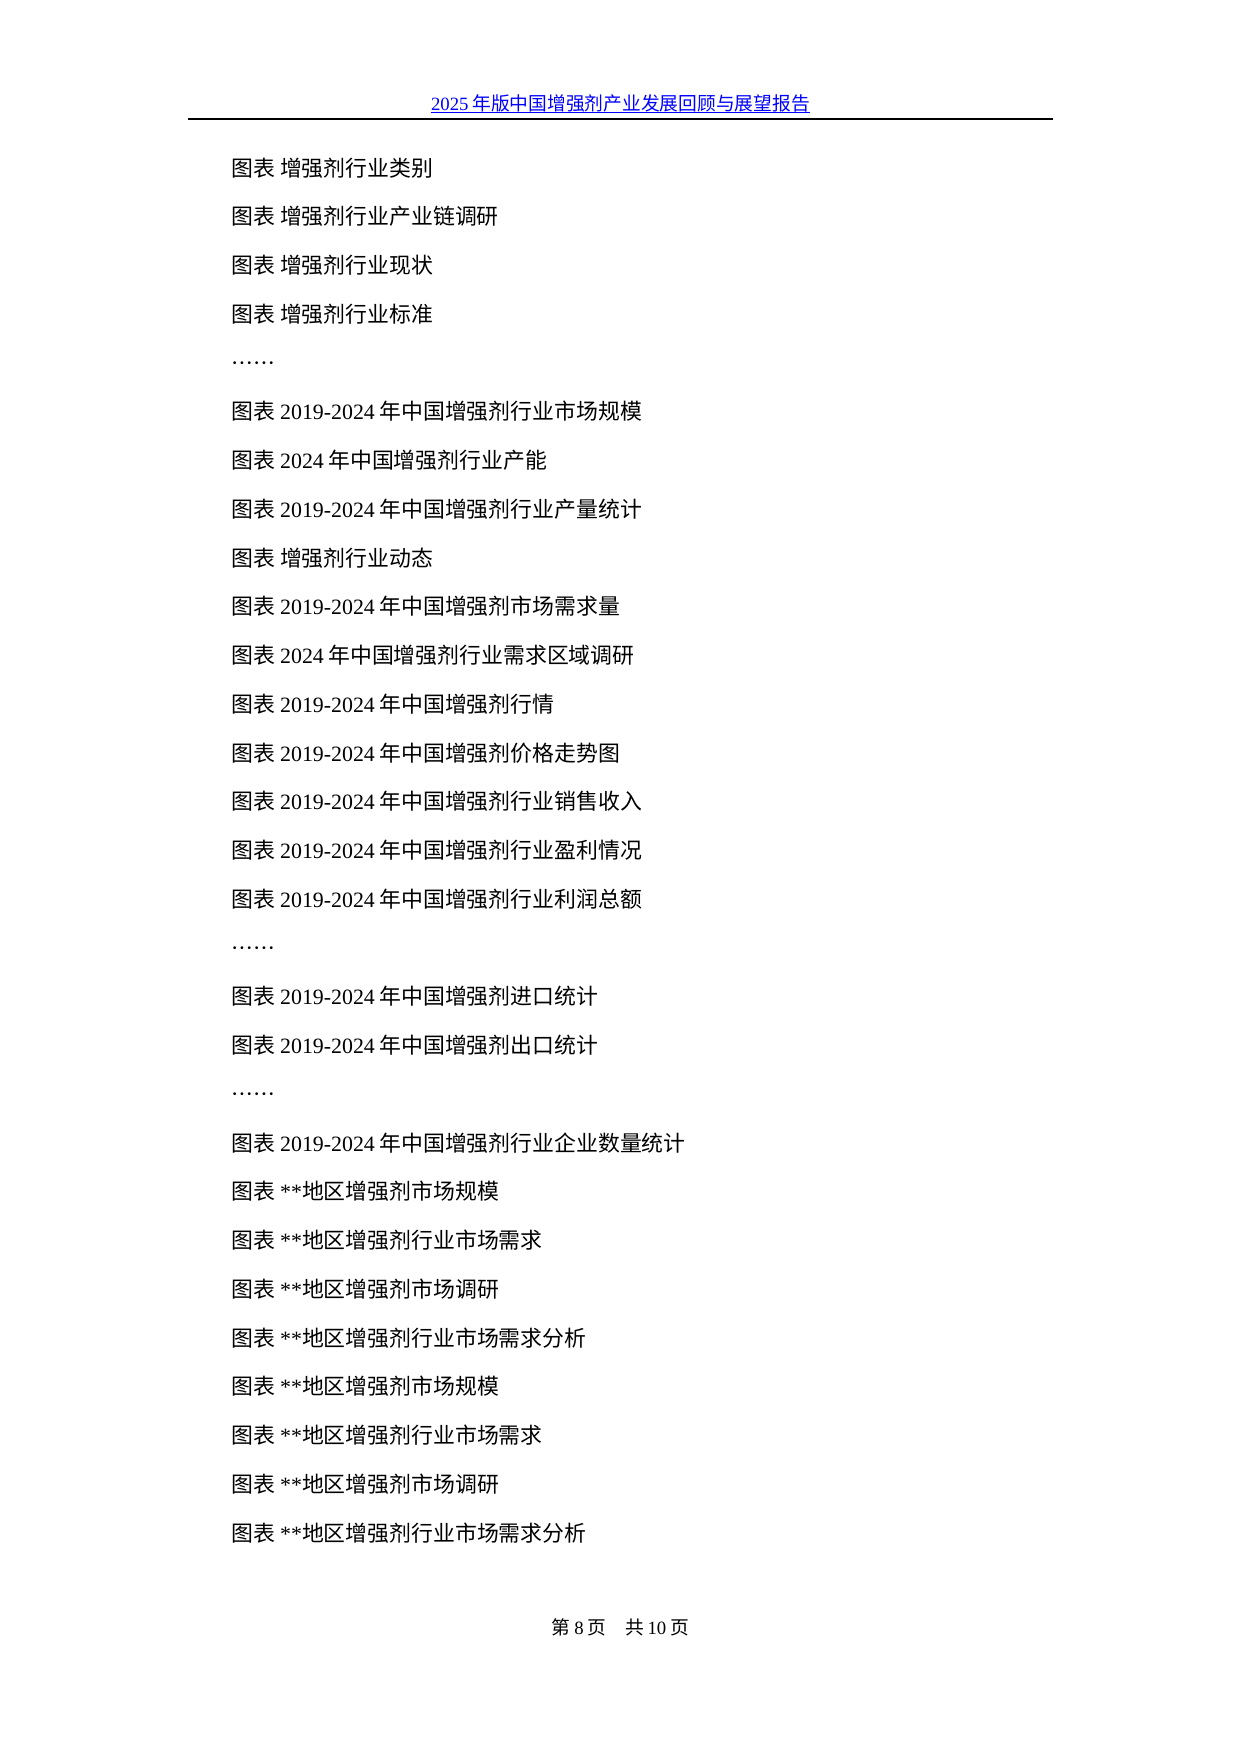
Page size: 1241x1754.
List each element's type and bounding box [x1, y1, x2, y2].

text [187, 150, 1053, 1548]
